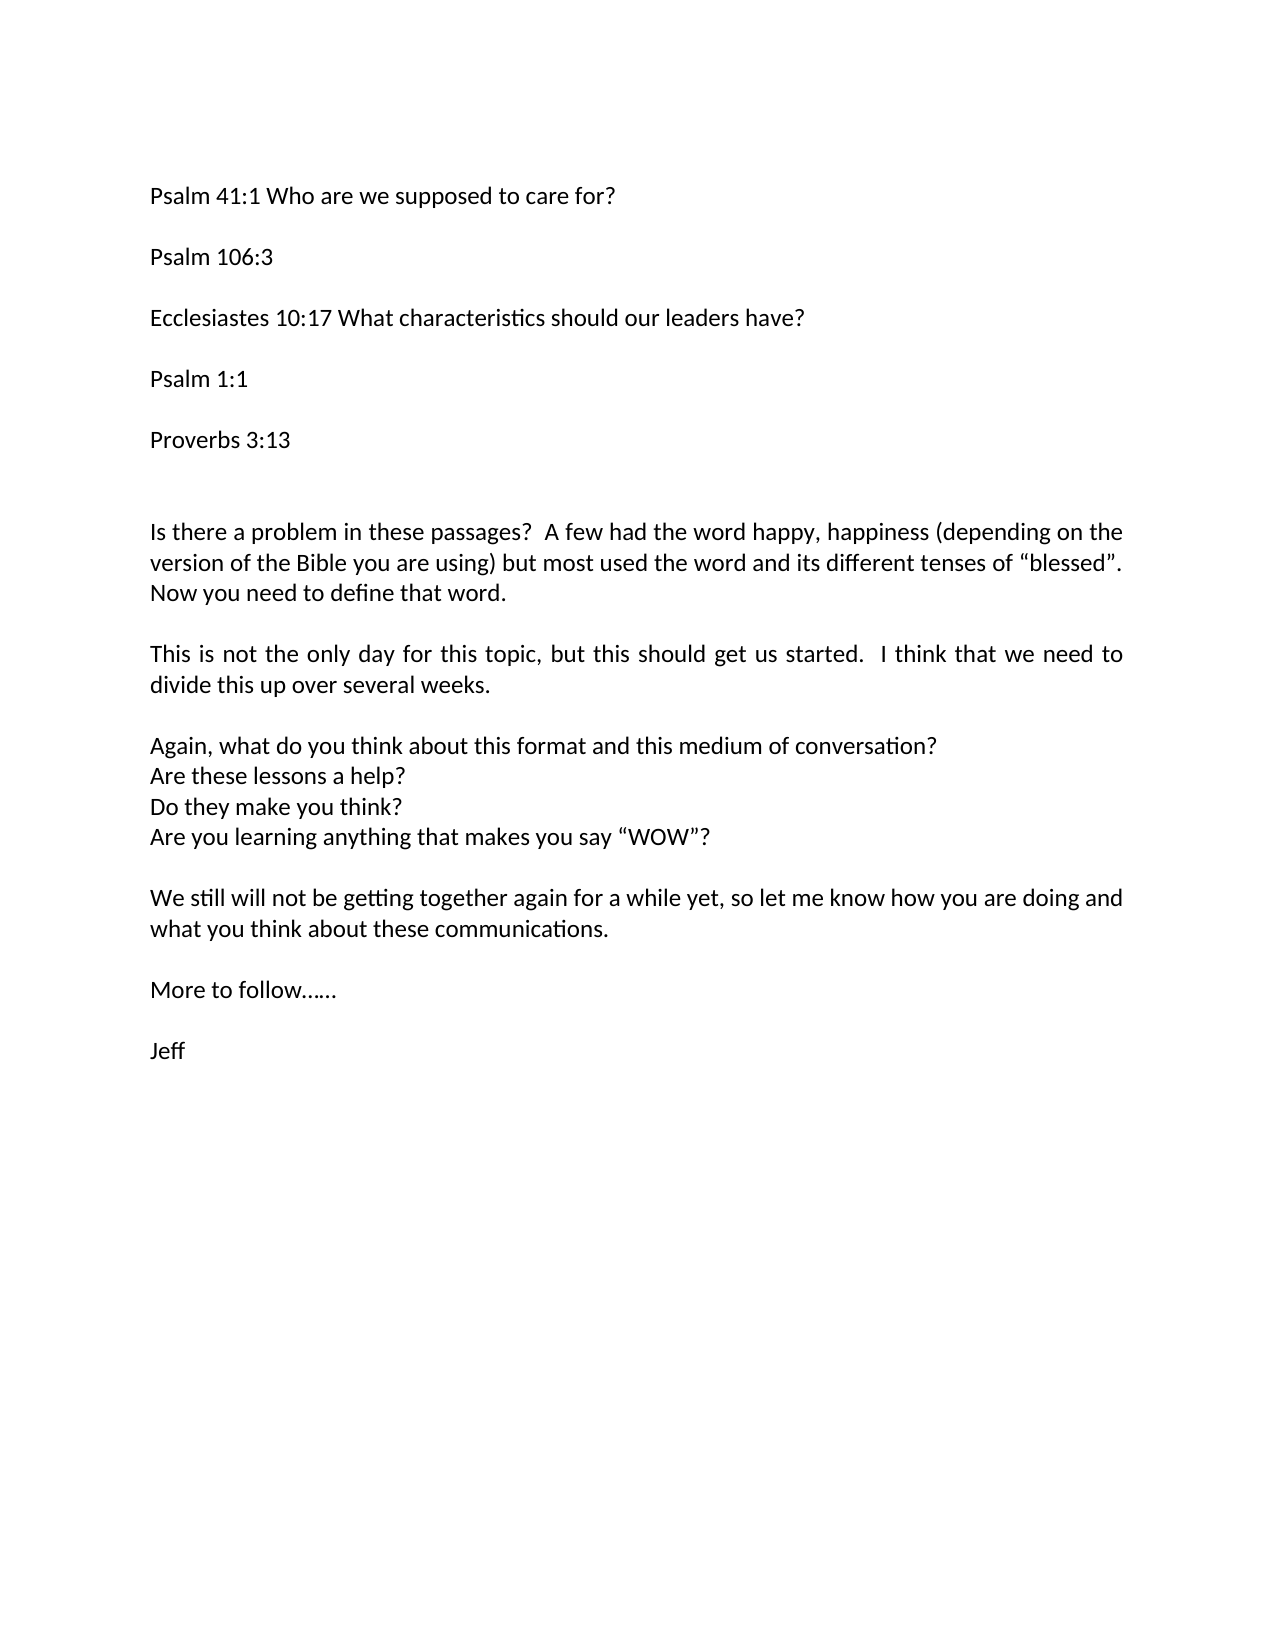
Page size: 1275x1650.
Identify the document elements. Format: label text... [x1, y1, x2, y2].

text Psalm 1:1 [150, 364, 1125, 394]
text This is not the only day for this topic, but this should get us started. I think that we need to divide this up over several weeks. [150, 638, 1125, 699]
text Ecclesiastes 10:17 What characteristics should our leaders have? [150, 303, 1125, 333]
text Psalm 41:1 Who are we supposed to care for? [150, 181, 1125, 211]
text Are these lessons a help? [150, 760, 1125, 791]
text Proverbs 3:13 [150, 425, 1125, 455]
text Psalm 106:3 [150, 242, 1125, 272]
text Again, what do you think about this format and this medium of conversation? [150, 730, 1125, 760]
text More to follow…… [150, 974, 1125, 1004]
text Is there a problem in these passages? A few had the word happy, happiness (depending on the version of the Bible you are using) but most used the word and its different tenses of “blessed”. Now you need to define that word. [150, 516, 1125, 608]
text Jeff [150, 1035, 1125, 1066]
text Do they make you think? [150, 791, 1125, 821]
text We still will not be getting together again for a while yet, so let me know how you are doing and what you think about these communications. [150, 882, 1125, 943]
text Are you learning anything that makes you say “WOW”? [150, 821, 1125, 852]
